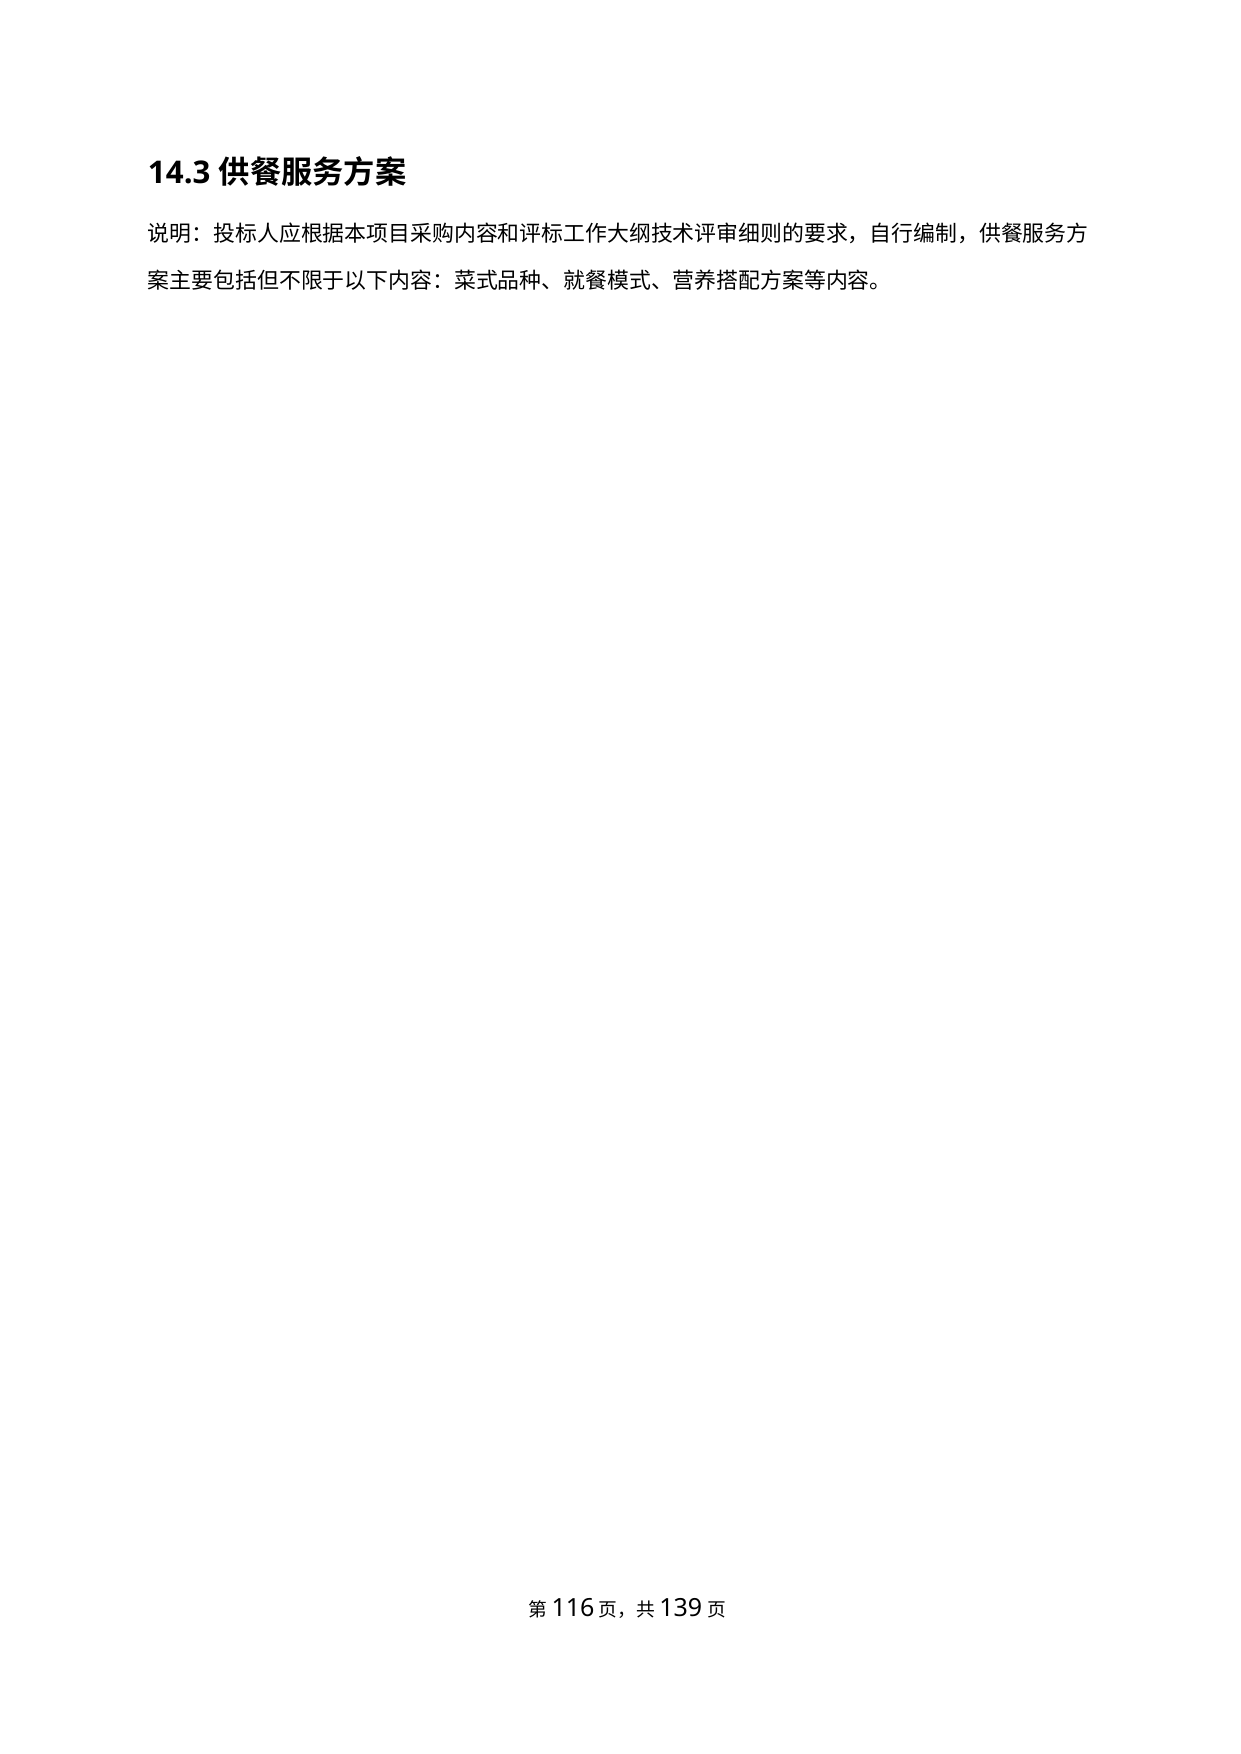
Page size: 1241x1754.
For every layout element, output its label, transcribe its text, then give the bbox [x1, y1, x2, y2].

text 说明：投标人应根据本项目采购内容和评标工作大纲技术评审细则的要求，自行编制，供餐服务方案主要包括但不限于以下内容：菜式品种、就餐模式、营养搭配方案等内容。14.4 食材配送方案 [148, 216, 1107, 295]
text 14.3 供餐服务方案 [148, 148, 1107, 193]
